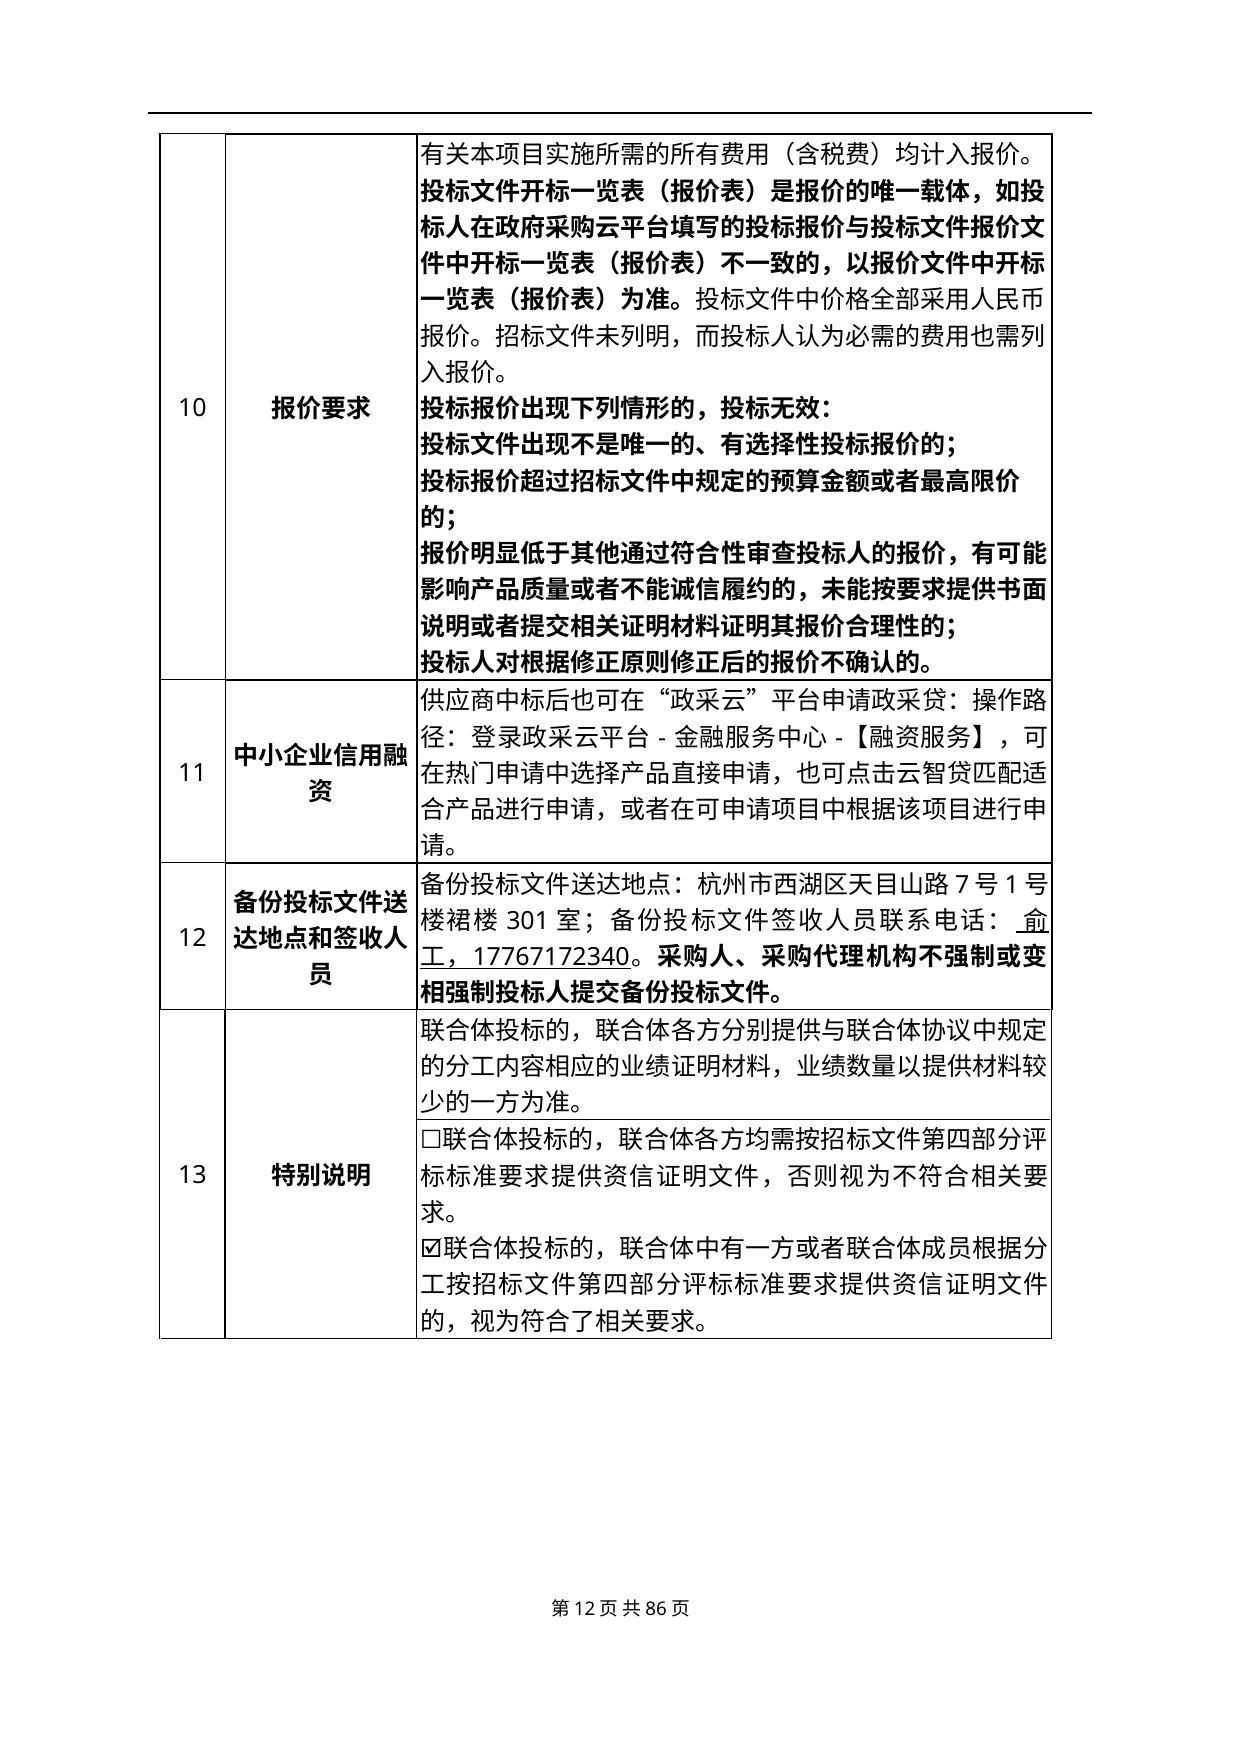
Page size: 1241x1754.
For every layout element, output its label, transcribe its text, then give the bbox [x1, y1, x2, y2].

table_cell 报价要求 [226, 135, 416, 679]
table_cell 12 [161, 863, 225, 1009]
table_cell 中小企业信用融资 [226, 681, 416, 862]
table_cell 11 [161, 680, 225, 862]
table_cell ☐联合体投标的，联合体各方均需按招标文件第四部分评标标准要求提供资信证明文件，否则视为不符合相关要求。 联合体投标的，联合体中有一方或者联合体成员根据分工按招标文件第四部分评标标准要求提供资信证明文件的，视为符合了相关要求。 [417, 1119, 1051, 1337]
table_cell 特别说明 [226, 1010, 416, 1337]
table_cell 10 [161, 134, 225, 679]
table_cell 备份投标文件送达地点和签收人员 [226, 864, 416, 1009]
table_cell 备份投标文件送达地点：杭州市西湖区天目山路7号1号楼裙楼301室；备份投标文件签收人员联系电话： 俞工，17767172340。采购人、采购代理机构不强制或变相强制投标人提交备份投标文件。 [418, 864, 1051, 1009]
table_cell 13 [160, 1010, 224, 1337]
table_cell 联合体投标的，联合体各方分别提供与联合体协议中规定的分工内容相应的业绩证明材料，业绩数量以提供材料较少的一方为准。 [417, 1009, 1051, 1119]
table_cell 有关本项目实施所需的所有费用（含税费）均计入报价。投标文件开标一览表（报价表）是报价的唯一载体，如投标人在政府采购云平台填写的投标报价与投标文件报价文件中开标一览表（报价表）不一致的，以报价文件中开标一览表（报价表）为准。投标文件中价格全部采用人民币报价。招标文件未列明，而投标人认为必需的费用也需列入报价。 投标报价出现下列情形的，投标无效： 投标文件出现不是唯一的、有选择性投标报价的； 投标报价超过招标文件中规定的预算金额或者最高限价的； 报价明显低于其他通过符合性审查投标人的报价，有可能影响产品质量或者不能诚信履约的，未能按要求提供书面说明或者提交相关证明材料证明其报价合理性的； 投标人对根据修正原则修正后的报价不确认的。 [418, 135, 1051, 679]
table_cell 供应商中标后也可在“政采云”平台申请政采贷：操作路径：登录政采云平台 - 金融服务中心 -【融资服务】，可在热门申请中选择产品直接申请，也可点击云智贷匹配适合产品进行申请，或者在可申请项目中根据该项目进行申请。 [418, 681, 1051, 862]
